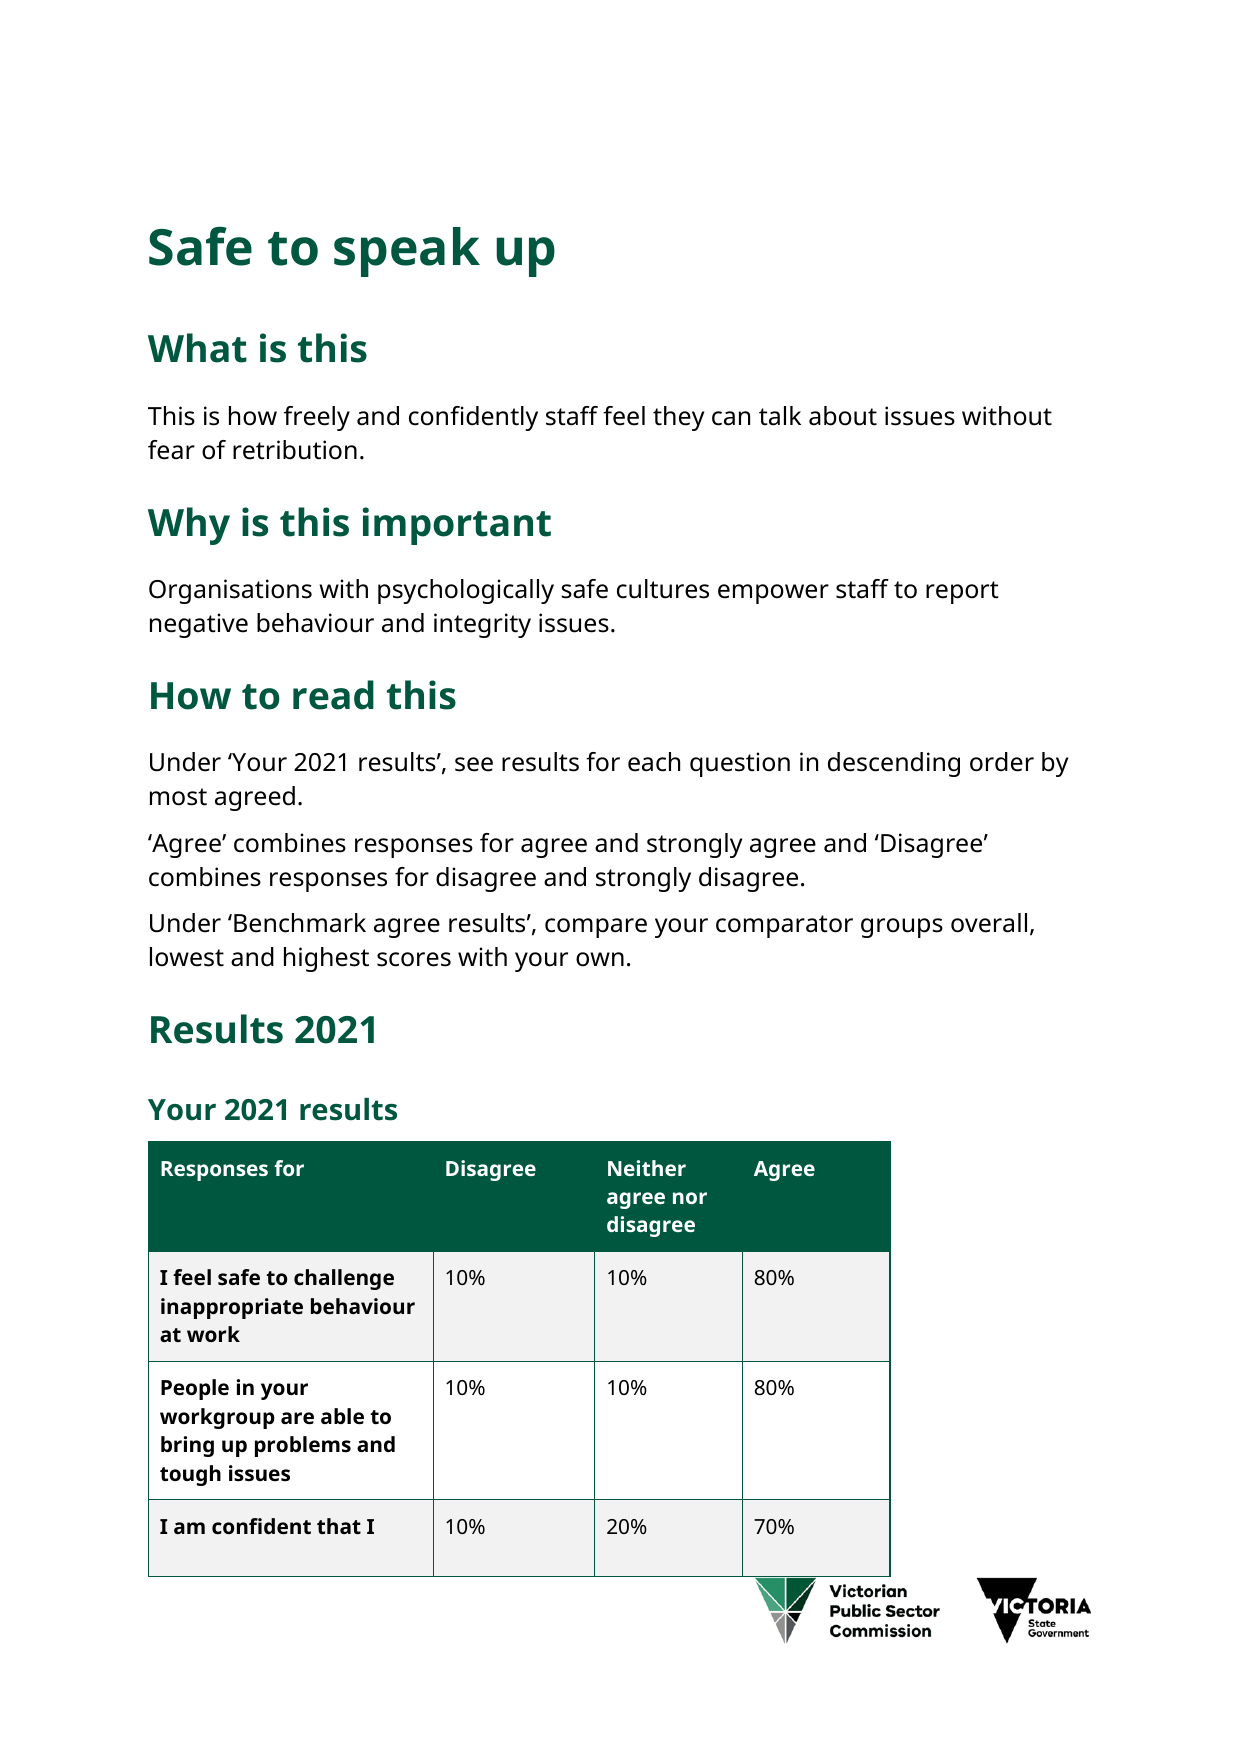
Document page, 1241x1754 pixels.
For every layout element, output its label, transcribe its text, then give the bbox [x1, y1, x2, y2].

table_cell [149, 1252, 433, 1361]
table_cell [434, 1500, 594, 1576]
subtitle How to read this [148, 669, 1092, 720]
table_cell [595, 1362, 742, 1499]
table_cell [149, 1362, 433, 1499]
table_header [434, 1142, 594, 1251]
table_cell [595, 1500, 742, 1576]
text Under ‘Your 2021 results’, see results for each question in descending order by most agreed. [148, 745, 1092, 813]
text Under ‘Benchmark agree results’, compare your comparator groups overall, lowest and highest scores with your own. [148, 906, 1092, 974]
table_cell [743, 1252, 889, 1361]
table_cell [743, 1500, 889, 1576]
subtitle Why is this important [148, 496, 1092, 547]
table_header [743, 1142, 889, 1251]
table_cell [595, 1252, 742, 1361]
text Organisations with psychologically safe cultures empower staff to report negative behaviour and integrity issues. [148, 572, 1092, 640]
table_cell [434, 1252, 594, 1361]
subtitle What is this [148, 323, 1092, 374]
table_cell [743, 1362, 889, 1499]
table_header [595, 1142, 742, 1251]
subtitle Results 2021 [148, 1003, 1092, 1054]
picture [754, 1577, 1093, 1645]
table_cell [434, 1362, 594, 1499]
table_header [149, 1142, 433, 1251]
subtitle Your 2021 results [148, 1089, 1092, 1129]
text ‘Agree’ combines responses for agree and strongly agree and ‘Disagree’ combines responses for disagree and strongly disagree. [148, 825, 1092, 893]
text This is how freely and confidently staff feel they can talk about issues without fear of retribution. [148, 398, 1092, 467]
subtitle Safe to speak up [148, 212, 1092, 280]
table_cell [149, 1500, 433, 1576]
